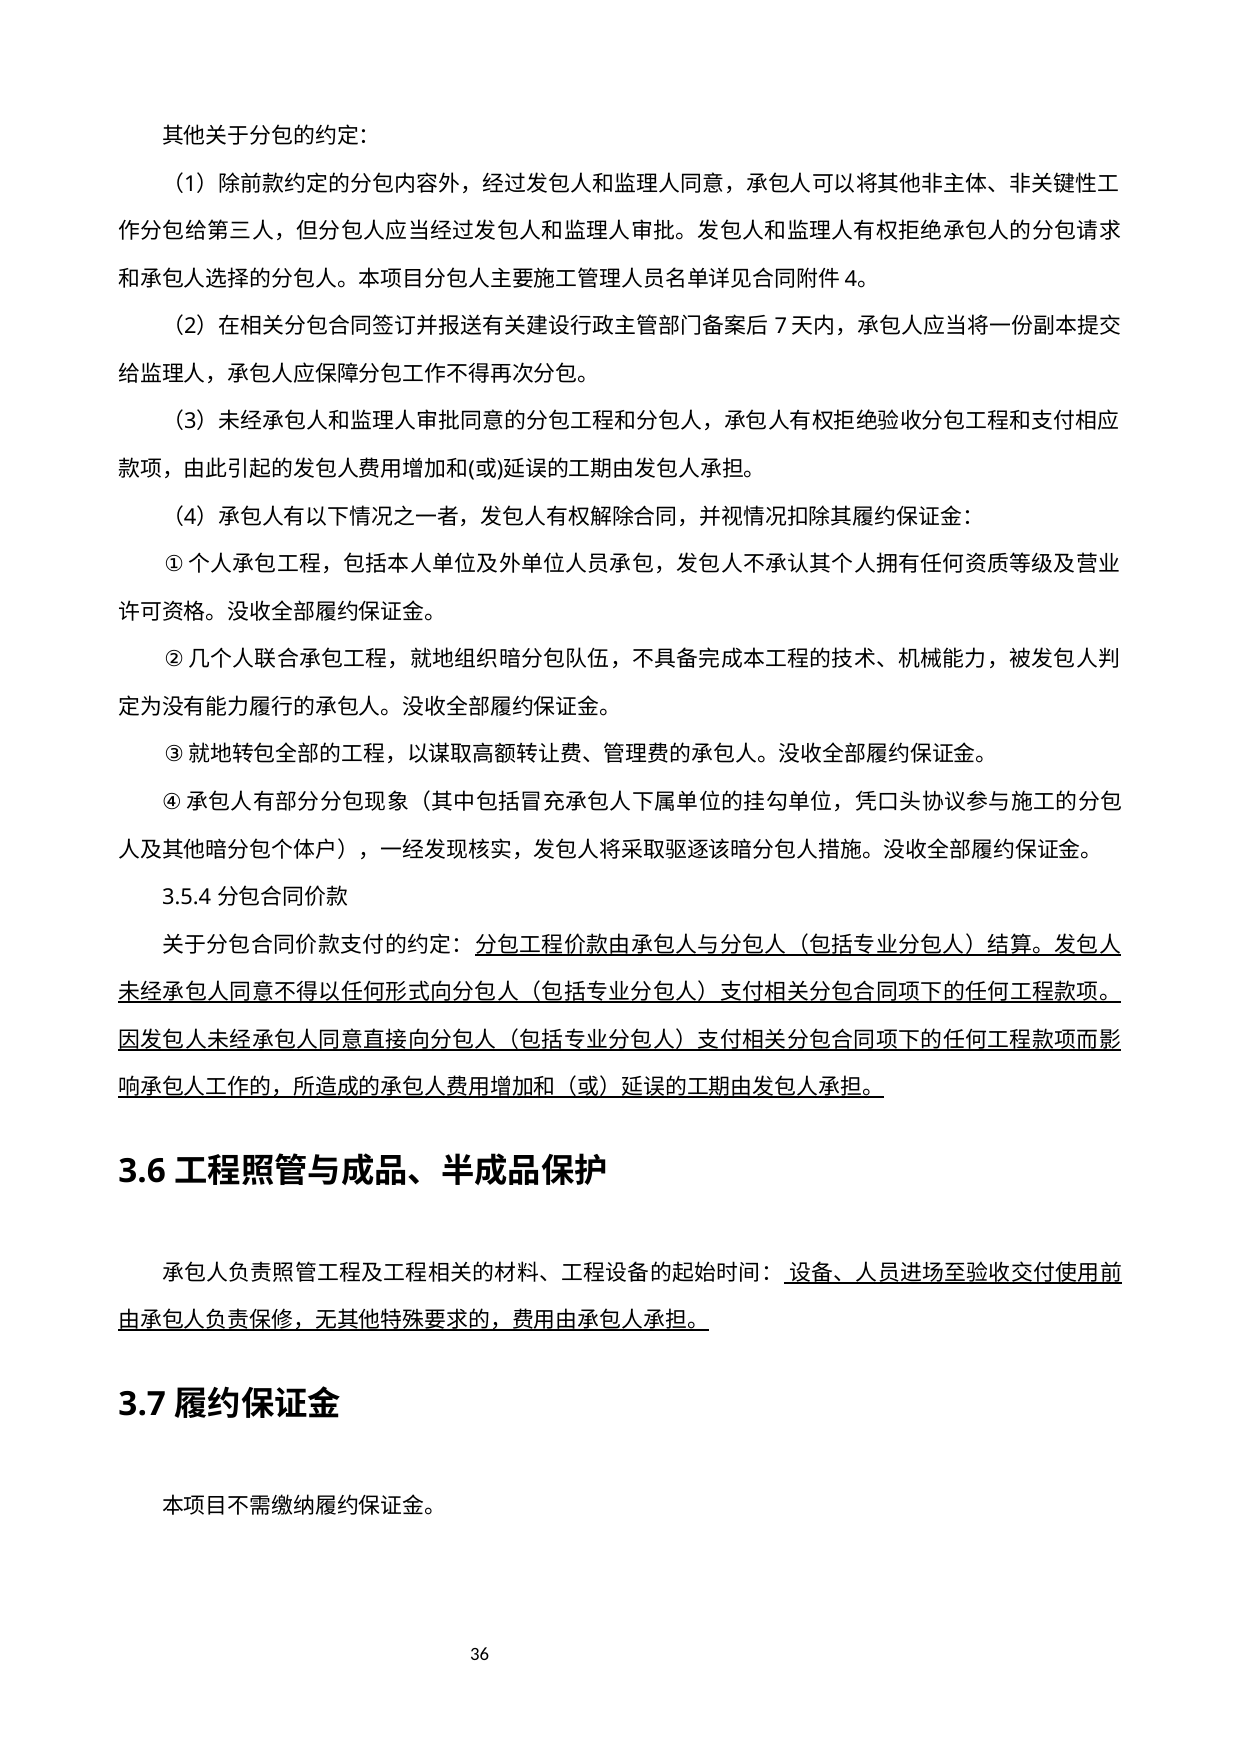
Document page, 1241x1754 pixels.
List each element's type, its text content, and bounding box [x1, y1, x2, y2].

text （1）除前款约定的分包内容外，经过发包人和监理人同意，承包人可以将其他非主体、非关键性工作分包给第三人，但分包人应当经过发包人和监理人审批。发包人和监理人有权拒绝承包人的分包请求和承包人选择的分包人。本项目分包人主要施工管理人员名单详见合同附件4。 [118, 166, 1122, 292]
text （3）未经承包人和监理人审批同意的分包工程和分包人，承包人有权拒绝验收分包工程和支付相应款项，由此引起的发包人费用增加和(或)延误的工期由发包人承担。 [118, 403, 1122, 483]
text （4）承包人有以下情况之一者，发包人有权解除合同，并视情况扣除其履约保证金： [118, 499, 1122, 530]
text （2）在相关分包合同签订并报送有关建设行政主管部门备案后7天内，承包人应当将一份副本提交给监理人，承包人应保障分包工作不得再次分包。 [118, 308, 1122, 388]
text ①个人承包工程，包括本人单位及外单位人员承包，发包人不承认其个人拥有任何资质等级及营业许可资格。没收全部履约保证金。 [118, 546, 1122, 626]
text 关于分包合同价款支付的约定：分包工程价款由承包人与分包人（包括专业分包人）结算。发包人未经承包人同意不得以任何形式向分包人（包括专业分包人）支付相关分包合同项下的任何工程款项。因发包人未经承包人同意直接向分包人（包括专业分包人）支付相关分包合同项下的任何工程款项而影响承包人工作的，所造成的承包人费用增加和（或）延误的工期由发包人承担。 [118, 927, 1122, 1101]
text 3.7 履约保证金 [118, 1377, 1122, 1425]
text ③就地转包全部的工程，以谋取高额转让费、管理费的承包人。没收全部履约保证金。 [118, 736, 1122, 768]
text 3.5.4 分包合同价款 [118, 879, 1122, 911]
text 承包人负责照管工程及工程相关的材料、工程设备的起始时间： 设备、人员进场至验收交付使用前由承包人负责保修，无其他特殊要求的，费用由承包人承担。 [118, 1255, 1122, 1334]
text 3.6 工程照管与成品、半成品保护 [118, 1144, 1122, 1192]
text ④承包人有部分分包现象（其中包括冒充承包人下属单位的挂勾单位，凭口头协议参与施工的分包人及其他暗分包个体户），一经发现核实，发包人将采取驱逐该暗分包人措施。没收全部履约保证金。 [118, 784, 1122, 863]
text ②几个人联合承包工程，就地组织暗分包队伍，不具备完成本工程的技术、机械能力，被发包人判定为没有能力履行的承包人。没收全部履约保证金。 [118, 641, 1122, 721]
text 其他关于分包的约定： [118, 118, 1122, 150]
text 本项目不需缴纳履约保证金。 [118, 1488, 1122, 1519]
